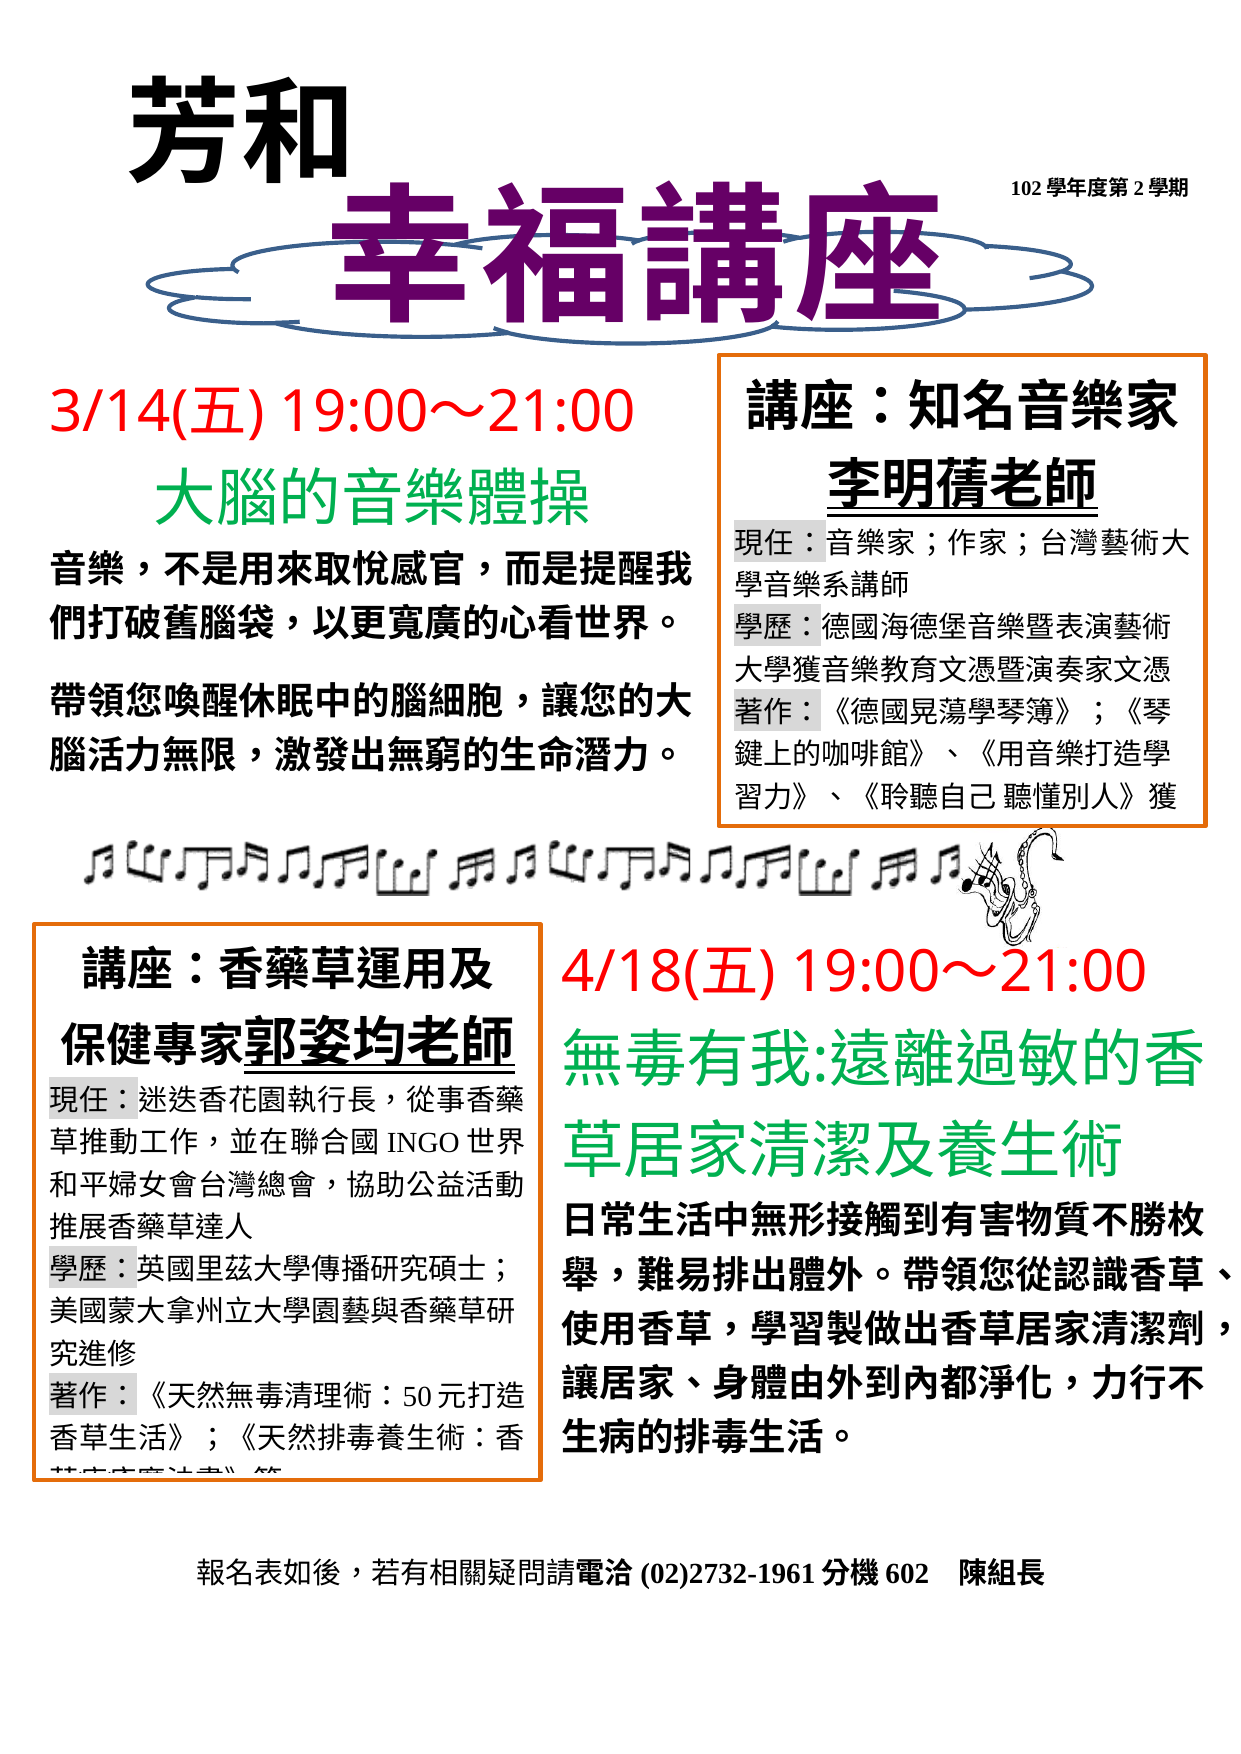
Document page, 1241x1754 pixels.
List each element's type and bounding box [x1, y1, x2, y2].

picture [75, 828, 1068, 948]
